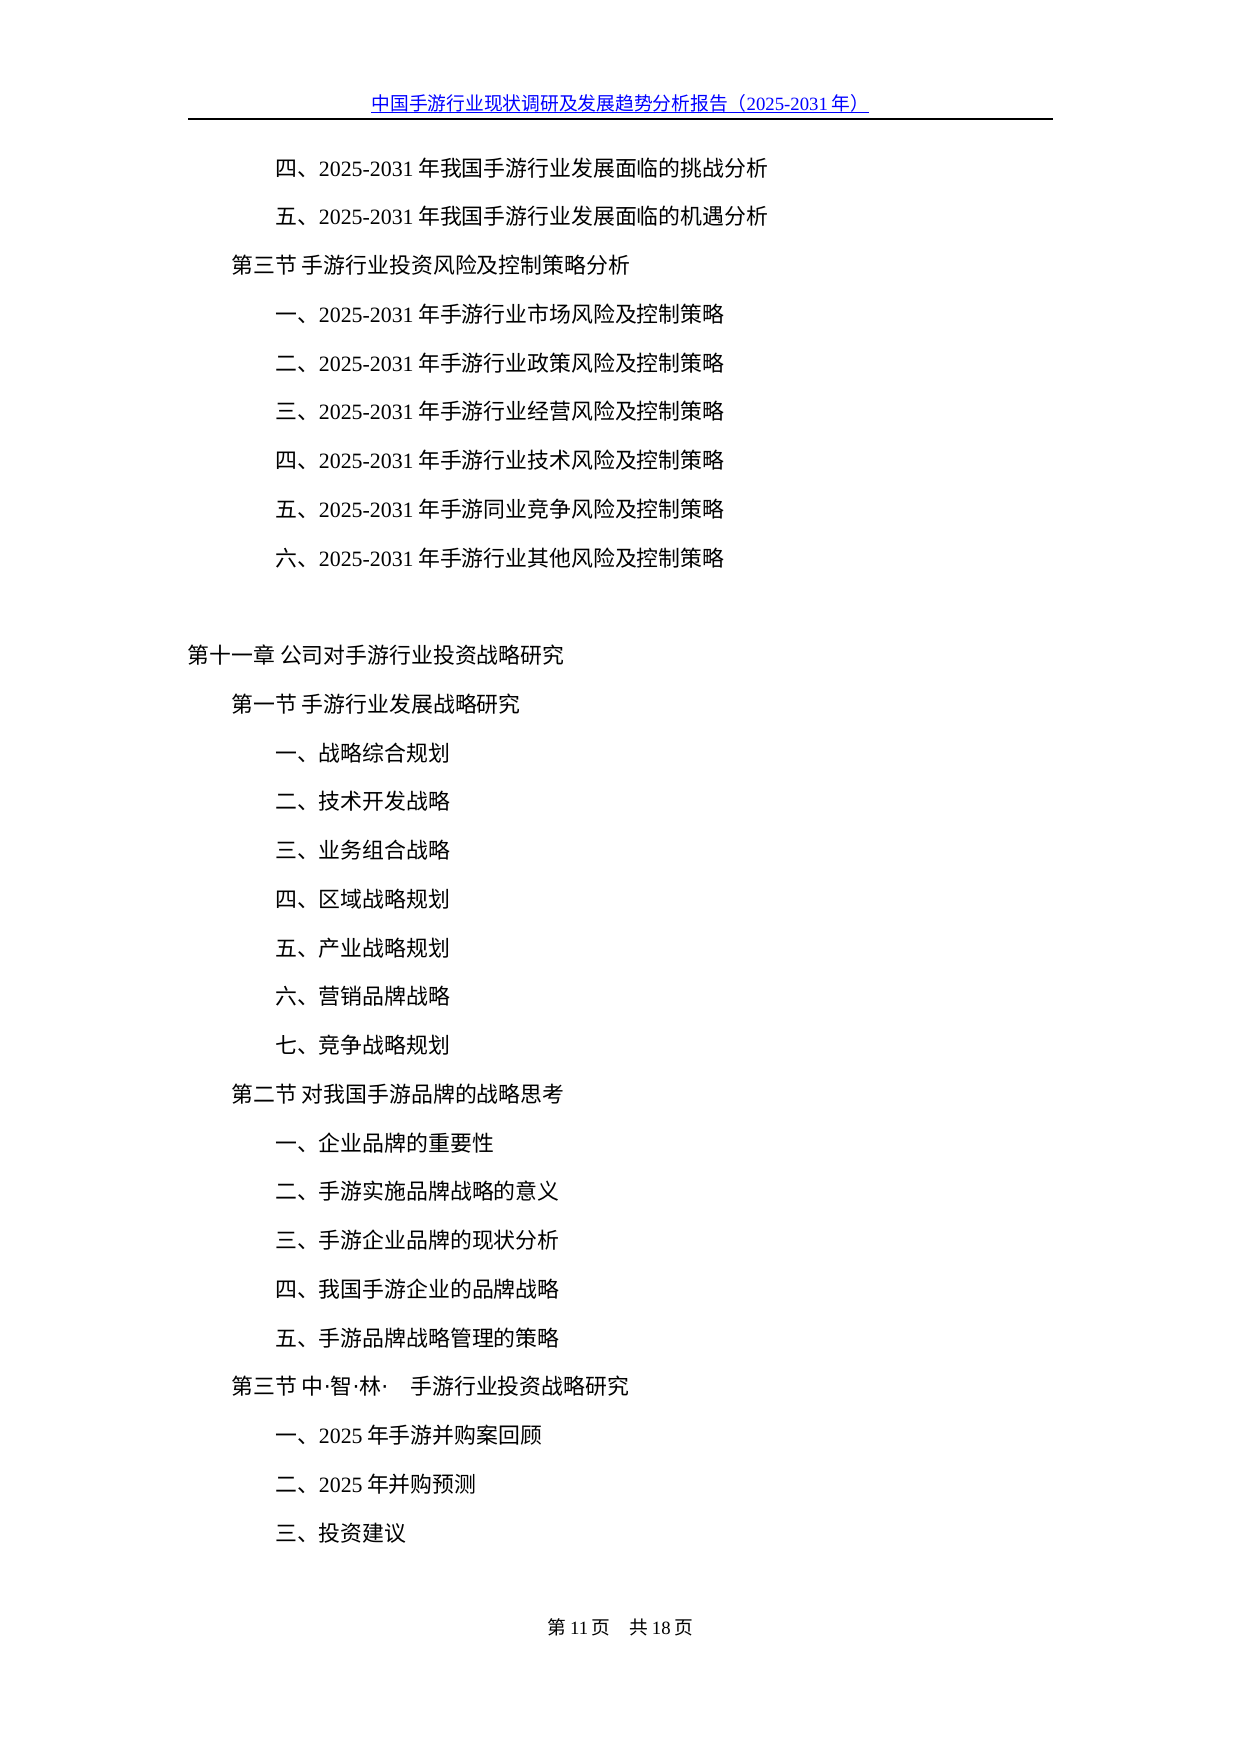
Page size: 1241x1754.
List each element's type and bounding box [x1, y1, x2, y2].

text [187, 150, 1053, 1548]
